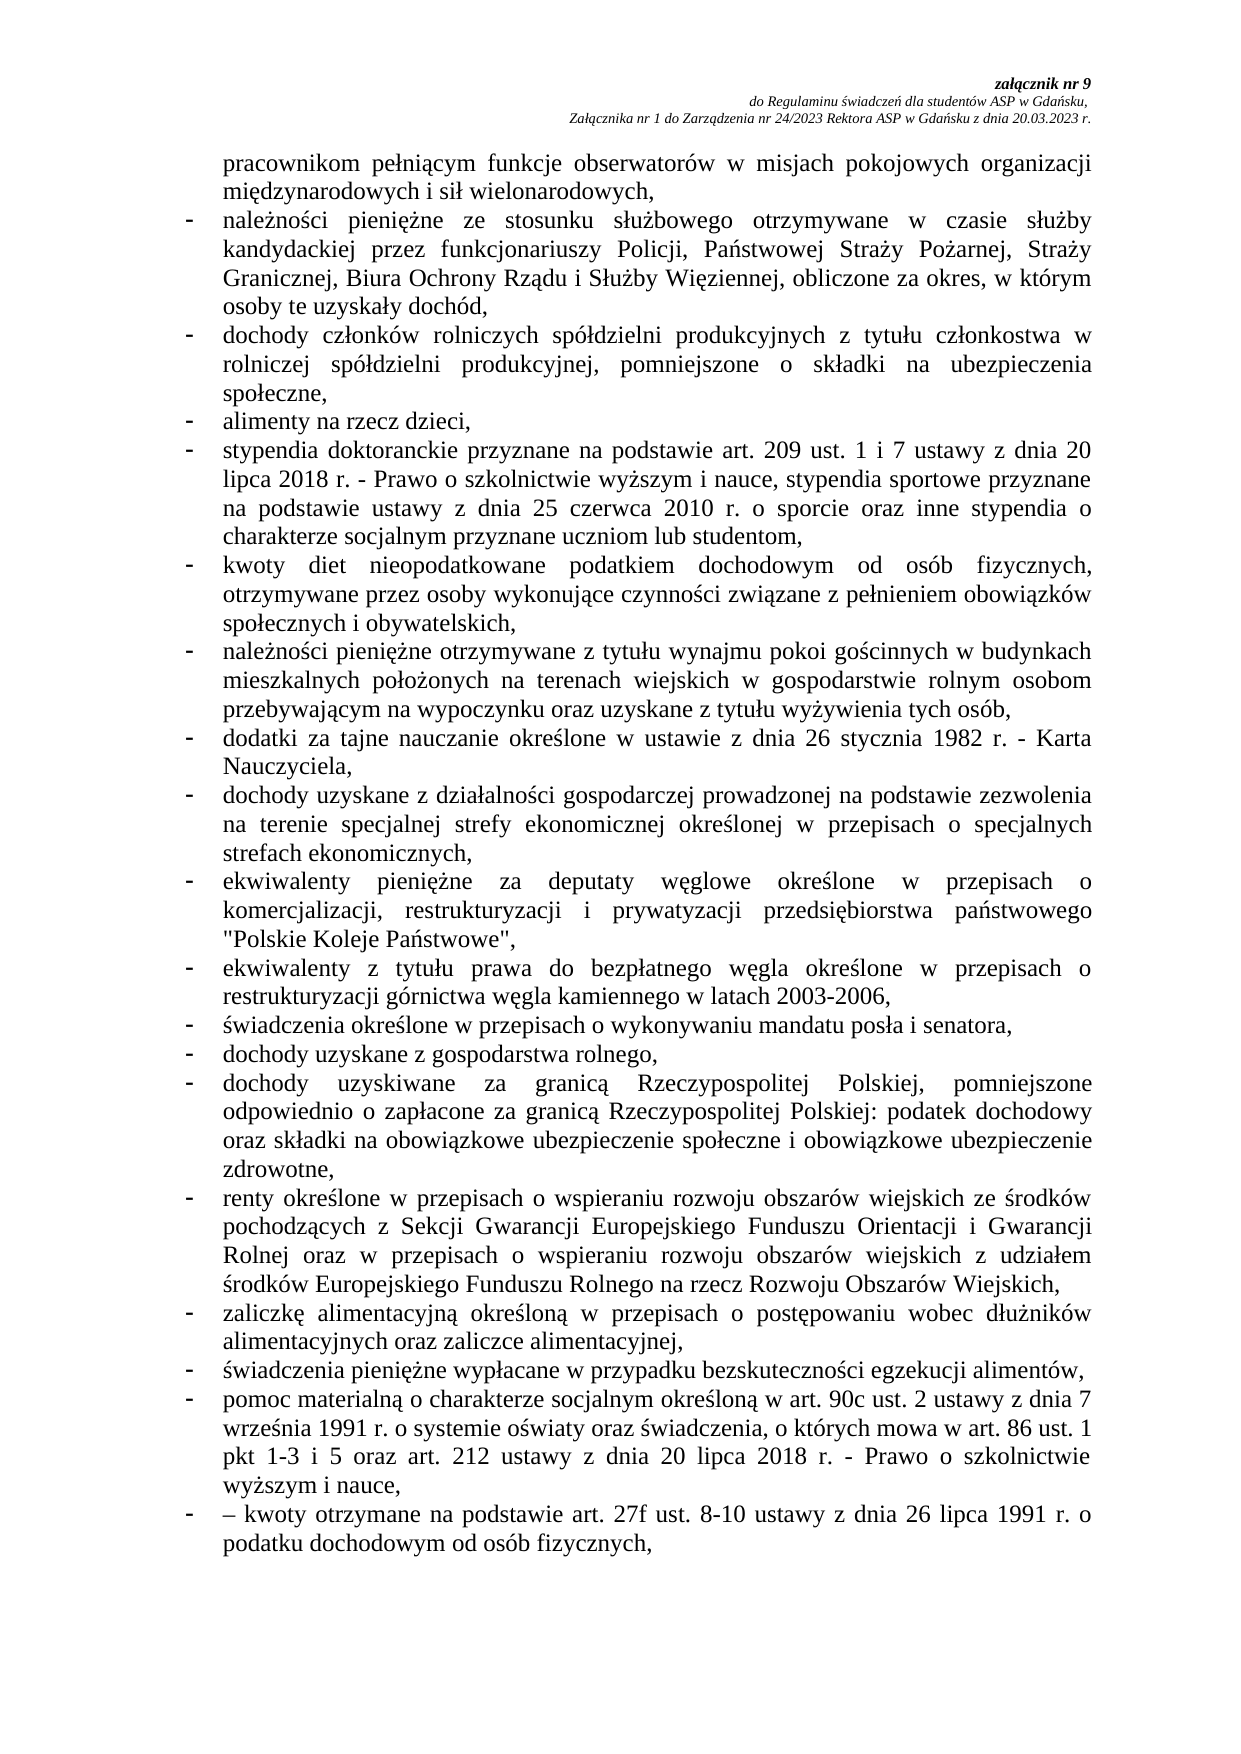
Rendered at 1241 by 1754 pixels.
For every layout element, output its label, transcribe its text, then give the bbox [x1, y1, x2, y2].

list świadczenia pieniężne wypłacane w przypadku bezskuteczności egzekucji alimentów, [185, 1355, 1093, 1384]
list należności pieniężne ze stosunku służbowego otrzymywane w czasie służby kandydackiej przez funkcjonariuszy Policji, Państwowej Straży Pożarnej, Straży Granicznej, Biura Ochrony Rządu i Służby Więziennej, obliczone za okres, w którym osoby te uzyskały dochód, [185, 205, 1093, 320]
list świadczenia określone w przepisach o wykonywaniu mandatu posła i senatora, [185, 1010, 1093, 1039]
list – kwoty otrzymane na podstawie art. 27f ust. 8-10 ustawy z dnia 26 lipca 1991 r. o podatku dochodowym od osób fizycznych, [185, 1499, 1093, 1556]
list dochody uzyskane z działalności gospodarczej prowadzonej na podstawie zezwolenia na terenie specjalnej strefy ekonomicznej określonej w przepisach o specjalnych strefach ekonomicznych, [185, 780, 1093, 866]
list stypendia doktoranckie przyznane na podstawie art. 209 ust. 1 i 7 ustawy z dnia 20 lipca 2018 r. - Prawo o szkolnictwie wyższym i nauce, stypendia sportowe przyznane na podstawie ustawy z dnia 25 czerwca 2010 r. o sporcie oraz inne stypendia o charakterze socjalnym przyznane uczniom lub studentom, [185, 435, 1093, 550]
list ekwiwalenty z tytułu prawa do bezpłatnego węgla określone w przepisach o restrukturyzacji górnictwa węgla kamiennego w latach 2003-2006, [185, 953, 1093, 1010]
list kwoty diet nieopodatkowane podatkiem dochodowym od osób fizycznych, otrzymywane przez osoby wykonujące czynności związane z pełnieniem obowiązków społecznych i obywatelskich, [185, 550, 1093, 636]
list dochody uzyskane z gospodarstwa rolnego, [185, 1039, 1093, 1068]
list pomoc materialną o charakterze socjalnym określoną w art. 90c ust. 2 ustawy z dnia 7 września 1991 r. o systemie oświaty oraz świadczenia, o których mowa w art. 86 ust. 1 pkt 1-3 i 5 oraz art. 212 ustawy z dnia 20 lipca 2018 r. - Prawo o szkolnictwie wyższym i nauce, [185, 1384, 1093, 1499]
list alimenty na rzecz dzieci, [185, 406, 1093, 435]
list zaliczkę alimentacyjną określoną w przepisach o postępowaniu wobec dłużników alimentacyjnych oraz zaliczce alimentacyjnej, [185, 1298, 1093, 1355]
list należności pieniężne otrzymywane z tytułu wynajmu pokoi gościnnych w budynkach mieszkalnych położonych na terenach wiejskich w gospodarstwie rolnym osobom przebywającym na wypoczynku oraz uzyskane z tytułu wyżywienia tych osób, [185, 636, 1093, 723]
list dochody uzyskiwane za granicą Rzeczypospolitej Polskiej, pomniejszone odpowiednio o zapłacone za granicą Rzeczypospolitej Polskiej: podatek dochodowy oraz składki na obowiązkowe ubezpieczenie społeczne i obowiązkowe ubezpieczenie zdrowotne, [185, 1068, 1093, 1183]
list dodatki za tajne nauczanie określone w ustawie z dnia 26 stycznia 1982 r. - Karta Nauczyciela, [185, 723, 1093, 780]
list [185, 148, 1093, 205]
list dochody członków rolniczych spółdzielni produkcyjnych z tytułu członkostwa w rolniczej spółdzielni produkcyjnej, pomniejszone o składki na ubezpieczenia społeczne, [185, 320, 1093, 406]
list ekwiwalenty pieniężne za deputaty węglowe określone w przepisach o komercjalizacji, restrukturyzacji i prywatyzacji przedsiębiorstwa państwowego "Polskie Koleje Państwowe", [185, 866, 1093, 953]
list renty określone w przepisach o wspieraniu rozwoju obszarów wiejskich ze środków pochodzących z Sekcji Gwarancji Europejskiego Funduszu Orientacji i Gwarancji Rolnej oraz w przepisach o wspieraniu rozwoju obszarów wiejskich z udziałem środków Europejskiego Funduszu Rolnego na rzecz Rozwoju Obszarów Wiejskich, [185, 1183, 1093, 1298]
